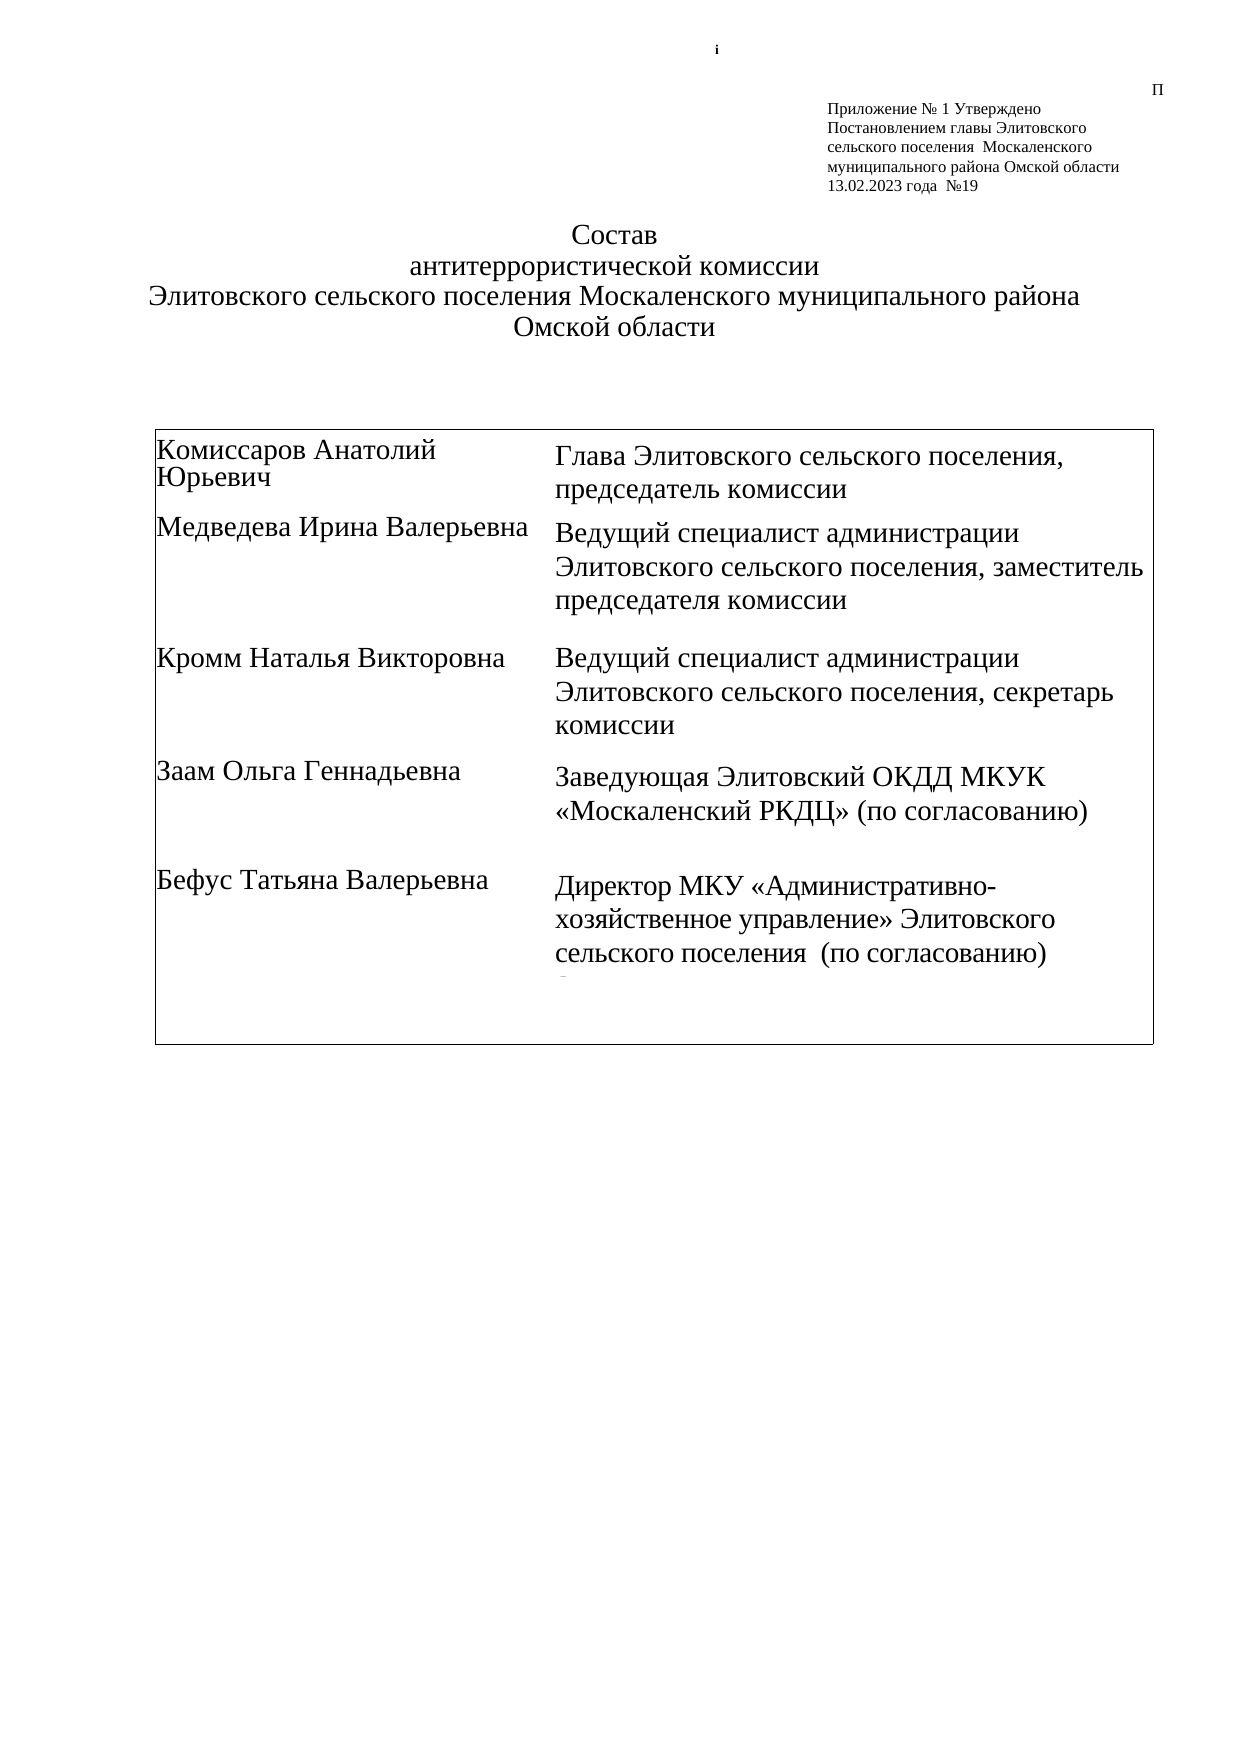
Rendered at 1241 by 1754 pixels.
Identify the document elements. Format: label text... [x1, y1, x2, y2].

text Состав [148, 220, 1081, 251]
table_header Глава Элитовского сельского поселения, председатель комиссии [554, 438, 1153, 515]
table_cell Кромм Наталья Викторовна [156, 640, 554, 759]
table_cell Ведущий специалист администрации Элитовского сельского поселения, заместитель председателя комиссии [554, 515, 1153, 640]
table_cell Заам Ольга Геннадьевна [156, 759, 554, 868]
text ППриложение № 1 Утверждено Постановлением главы Элитовского сельского поселения Москаленского муниципального района Омской области 13.02.2023 года №19 [827, 80, 1152, 195]
text антитеррористической комиссии Элитовского сельского поселения Москаленского муниципального района Омской области [148, 251, 1081, 342]
table_cell Заведующая Элитовский ОКДД МКУК «Москаленский РКДЦ» (по согласованию) [554, 759, 1153, 868]
table_cell Бефус Татьяна Валерьевна [156, 868, 554, 977]
table_cell Медведева Ирина Валерьевна [156, 515, 554, 640]
table_header Комиссаров Анатолий Юрьевич [156, 438, 554, 515]
table_cell Ведущий специалист администрации Элитовского сельского поселения, секретарь комиссии [554, 640, 1153, 759]
